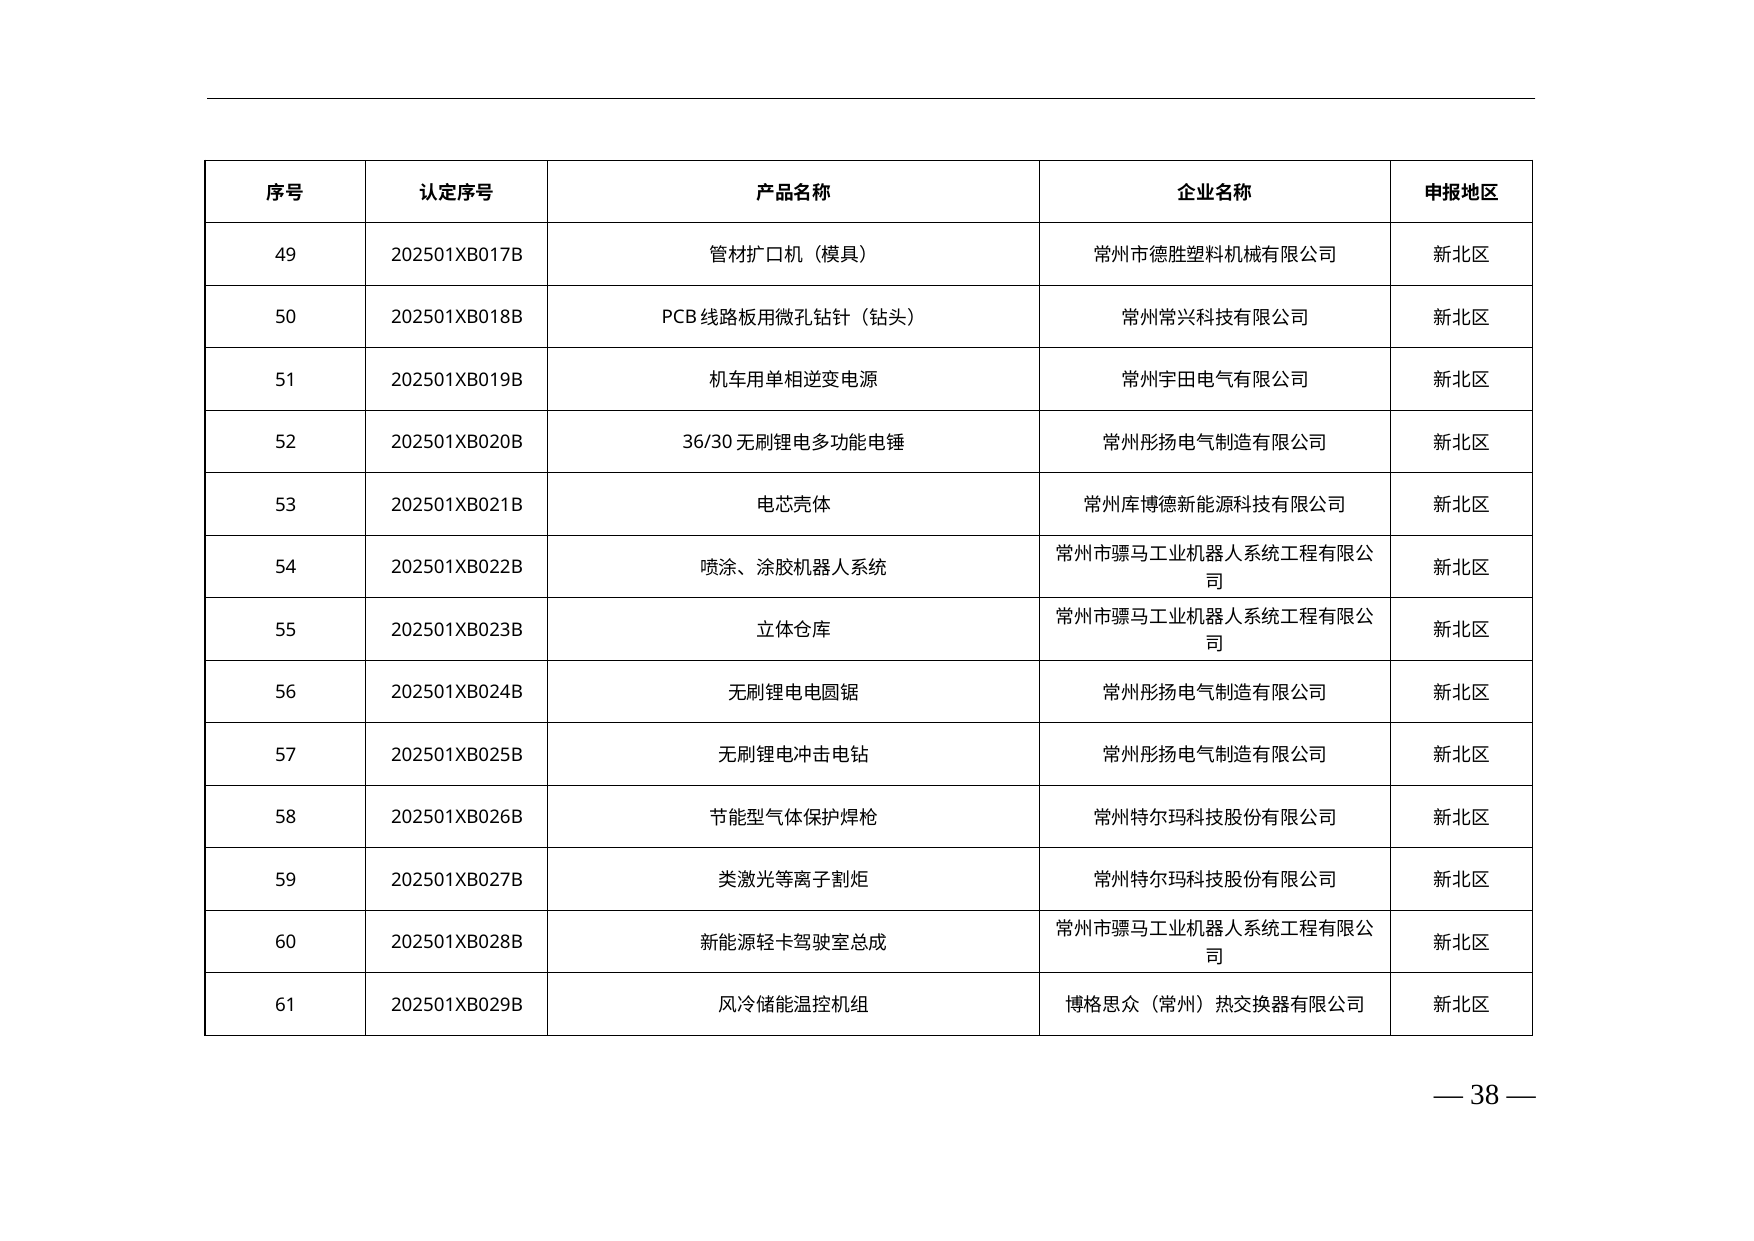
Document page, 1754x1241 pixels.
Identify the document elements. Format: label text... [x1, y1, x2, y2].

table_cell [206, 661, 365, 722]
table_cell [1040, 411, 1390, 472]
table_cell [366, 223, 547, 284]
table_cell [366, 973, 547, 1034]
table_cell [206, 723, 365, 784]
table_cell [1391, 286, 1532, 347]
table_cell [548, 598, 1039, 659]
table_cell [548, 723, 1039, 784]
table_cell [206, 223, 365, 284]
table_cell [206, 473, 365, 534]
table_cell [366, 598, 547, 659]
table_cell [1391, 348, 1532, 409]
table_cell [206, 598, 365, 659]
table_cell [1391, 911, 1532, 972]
table_header 认定序号 [366, 161, 547, 222]
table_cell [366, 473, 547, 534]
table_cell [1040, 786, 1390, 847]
table_header 企业名称 [1040, 161, 1390, 222]
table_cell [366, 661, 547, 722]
table_header 申报地区 [1391, 161, 1532, 222]
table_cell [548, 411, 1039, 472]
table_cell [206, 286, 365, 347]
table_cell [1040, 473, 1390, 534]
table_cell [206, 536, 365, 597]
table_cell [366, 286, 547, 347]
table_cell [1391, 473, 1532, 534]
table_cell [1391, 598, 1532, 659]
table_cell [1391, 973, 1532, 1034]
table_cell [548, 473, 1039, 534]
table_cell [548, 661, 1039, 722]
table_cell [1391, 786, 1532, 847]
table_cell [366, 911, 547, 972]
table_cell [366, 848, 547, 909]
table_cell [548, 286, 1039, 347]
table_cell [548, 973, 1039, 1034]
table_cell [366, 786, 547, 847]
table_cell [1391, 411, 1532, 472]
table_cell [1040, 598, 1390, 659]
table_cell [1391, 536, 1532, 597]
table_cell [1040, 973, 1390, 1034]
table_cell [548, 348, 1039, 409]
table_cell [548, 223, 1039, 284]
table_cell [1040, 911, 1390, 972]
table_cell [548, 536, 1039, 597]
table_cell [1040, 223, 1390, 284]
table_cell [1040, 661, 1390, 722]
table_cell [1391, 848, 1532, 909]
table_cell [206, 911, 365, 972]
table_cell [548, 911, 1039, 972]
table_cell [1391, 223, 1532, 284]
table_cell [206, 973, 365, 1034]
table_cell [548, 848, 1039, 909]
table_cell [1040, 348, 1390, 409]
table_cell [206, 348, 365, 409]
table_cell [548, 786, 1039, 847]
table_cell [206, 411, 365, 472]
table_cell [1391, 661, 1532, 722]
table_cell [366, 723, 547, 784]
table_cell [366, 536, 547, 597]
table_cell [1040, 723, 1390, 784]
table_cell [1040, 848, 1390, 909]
table_header 序号 [206, 161, 365, 222]
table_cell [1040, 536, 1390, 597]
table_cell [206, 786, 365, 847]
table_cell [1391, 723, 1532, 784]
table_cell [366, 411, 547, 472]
table_header 产品名称 [548, 161, 1039, 222]
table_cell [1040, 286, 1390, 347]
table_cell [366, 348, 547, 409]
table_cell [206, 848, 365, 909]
